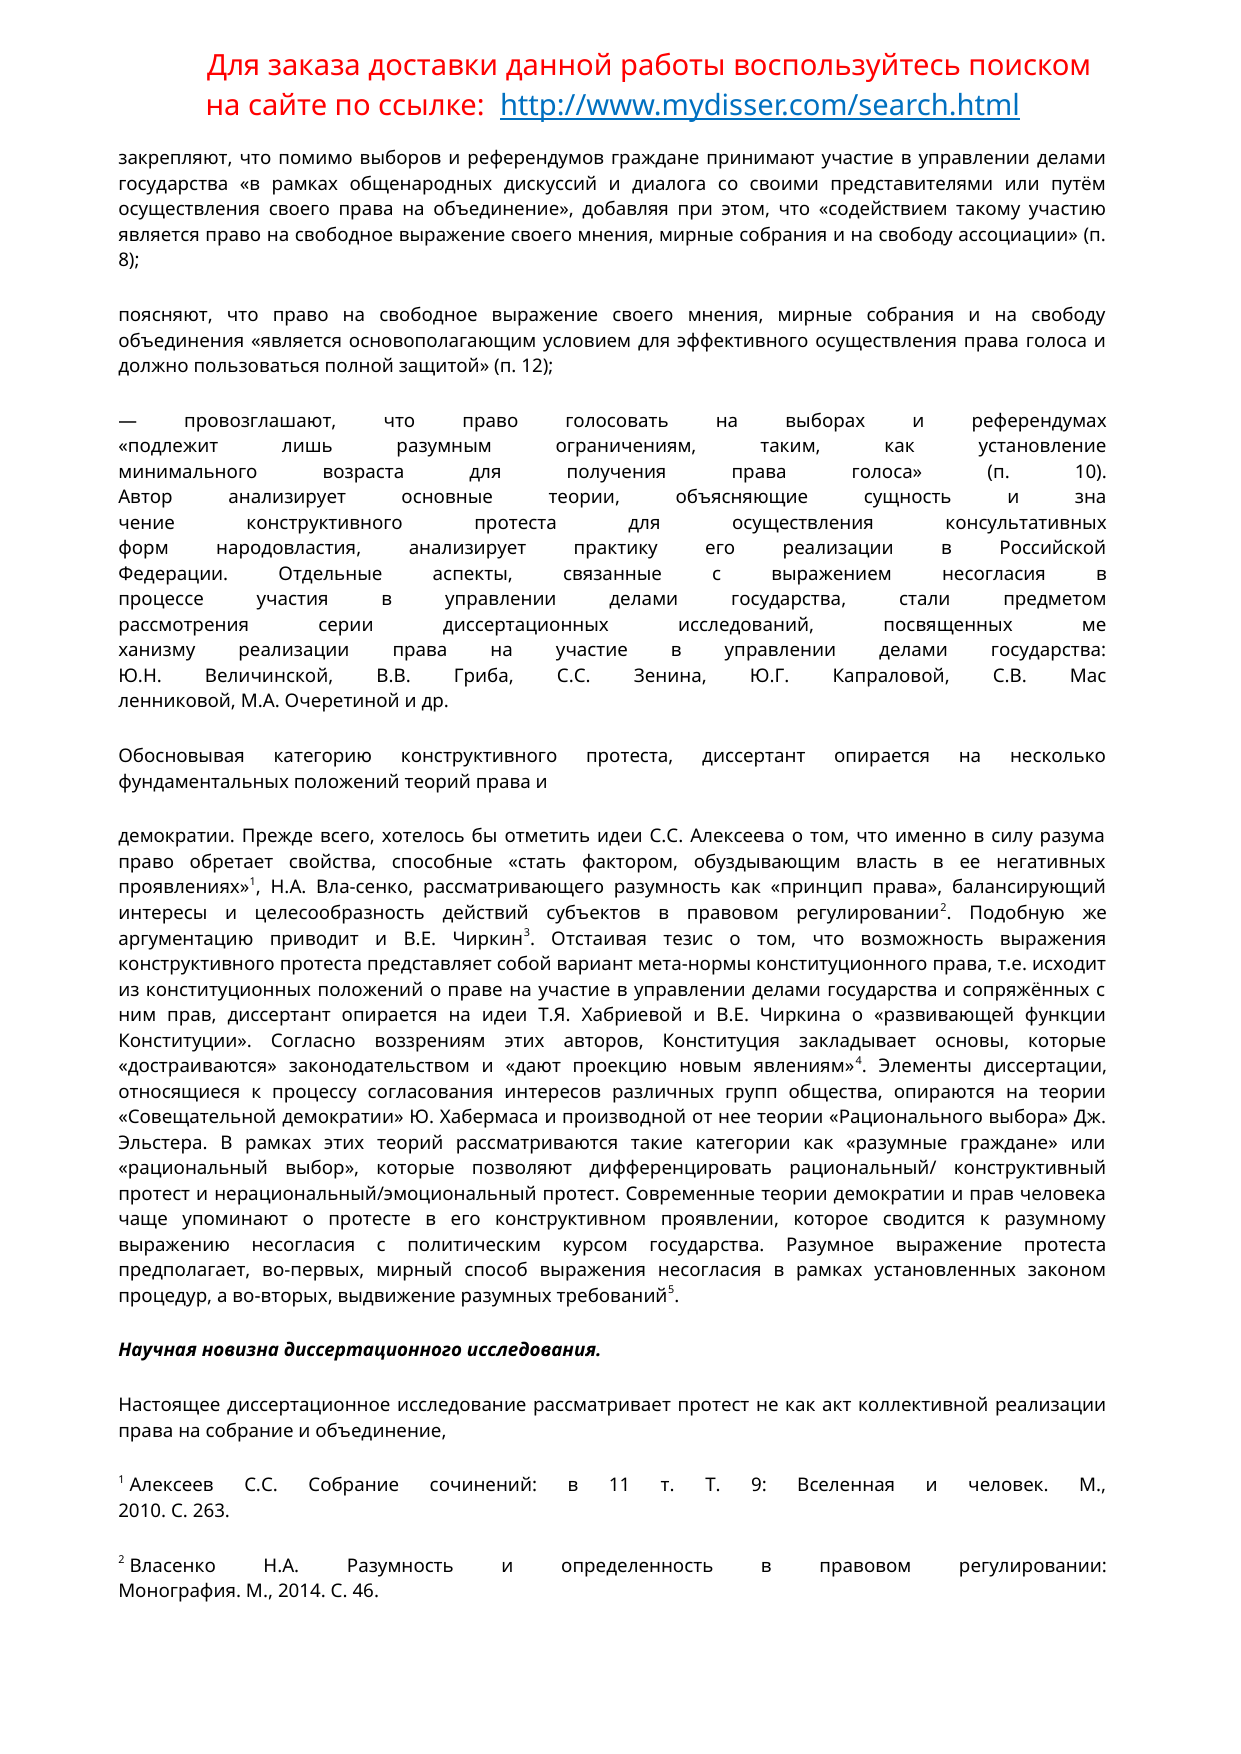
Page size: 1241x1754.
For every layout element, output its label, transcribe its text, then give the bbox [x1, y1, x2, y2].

text 2 Власенко Н.А. Разумность и определенность в правовом регулировании: Монография. М., 2014. C. 46. [118, 1552, 1107, 1603]
text Научная новизна диссертационного исследования. [118, 1337, 1107, 1362]
text закрепляют, что помимо выборов и референдумов граждане принимают участие в управлении делами государства «в рамках общенародных дискуссий и диалога со своими представителями или путём осуществления своего права на объединение», добавляя при этом, что «содействием такому участию является право на свободное выражение своего мнения, мирные собрания и на свободу ассоциации» (п. 8); [118, 144, 1107, 272]
text Настоящее диссертационное исследование рассматривает протест не как акт коллективной реализации права на собрание и объединение, [118, 1391, 1107, 1442]
text поясняют, что право на свободное выражение своего мнения, мирные собрания и на свободу объединения «является основополагающим условием для эффективного осуществления права голоса и должно пользоваться полной защитой» (п. 12); [118, 301, 1107, 378]
text — провозглашают, что право голосовать на выборах и референдумах «подлежит лишь разумным ограничениям, таким, как установление минимального возраста для получения права голоса» (п. 10). Автор анализирует основные теории, объясняющие сущность и зна чение конструктивного протеста для осуществления консультативных форм народовластия, анализирует практику его реализации в Российской Федерации. Отдельные аспекты, связанные с выражением несогласия в процессе участия в управлении делами государства, стали предметом рассмотрения серии диссертационных исследований, посвященных ме ханизму реализации права на участие в управлении делами государства: Ю.Н. Величинской, В.В. Гриба, С.С. Зенина, Ю.Г. Капраловой, С.В. Мас ленниковой, М.А. Очеретиной и др. [118, 407, 1107, 713]
text 1 Алексеев C.C. Собрание сочинений: в 11 т. Т. 9: Вселенная и человек. М., 2010. C. 263. [118, 1472, 1107, 1523]
text Обосновывая категорию конструктивного протеста, диссертант опирается на несколько фундаментальных положений теорий права и [118, 742, 1107, 793]
text демократии. Прежде всего, хотелось бы отметить идеи С.С. Алексеева о том, что именно в силу разума право обретает свойства, способные «стать фактором, обуздывающим власть в ее негативных проявлениях»1, Н.А. Вла-сенко, рассматривающего разумность как «принцип права», балансирующий интересы и целесообразность действий субъектов в правовом регулировании2. Подобную же аргументацию приводит и В.Е. Чиркин3. Отстаивая тезис о том, что возможность выражения конструктивного протеста представляет собой вариант мета-нормы конституционного права, т.е. исходит из конституционных положений о праве на участие в управлении делами государства и сопряжённых с ним прав, диссертант опирается на идеи Т.Я. Хабриевой и В.Е. Чиркина о «развивающей функции Конституции». Согласно воззрениям этих авторов, Конституция закладывает основы, которые «достраиваются» законодательством и «дают проекцию новым явлениям»4. Элементы диссертации, относящиеся к процессу согласования интересов различных групп общества, опираются на теории «Совещательной демократии» Ю. Хабермаса и производной от нее теории «Рационального выбора» Дж. Эльстера. В рамках этих теорий рассматриваются такие категории как «разумные граждане» или «рациональный выбор», которые позволяют дифференцировать рациональный/ конструктивный протест и нерациональный/эмоциональный протест. Современные теории демократии и прав человека чаще упоминают о протесте в его конструктивном проявлении, которое сводится к разумному выражению несогласия с политическим курсом государства. Разумное выражение протеста предполагает, во-первых, мирный способ выражения несогласия в рамках установленных законом процедур, а во-вторых, выдвижение разумных требований5. [118, 823, 1107, 1308]
